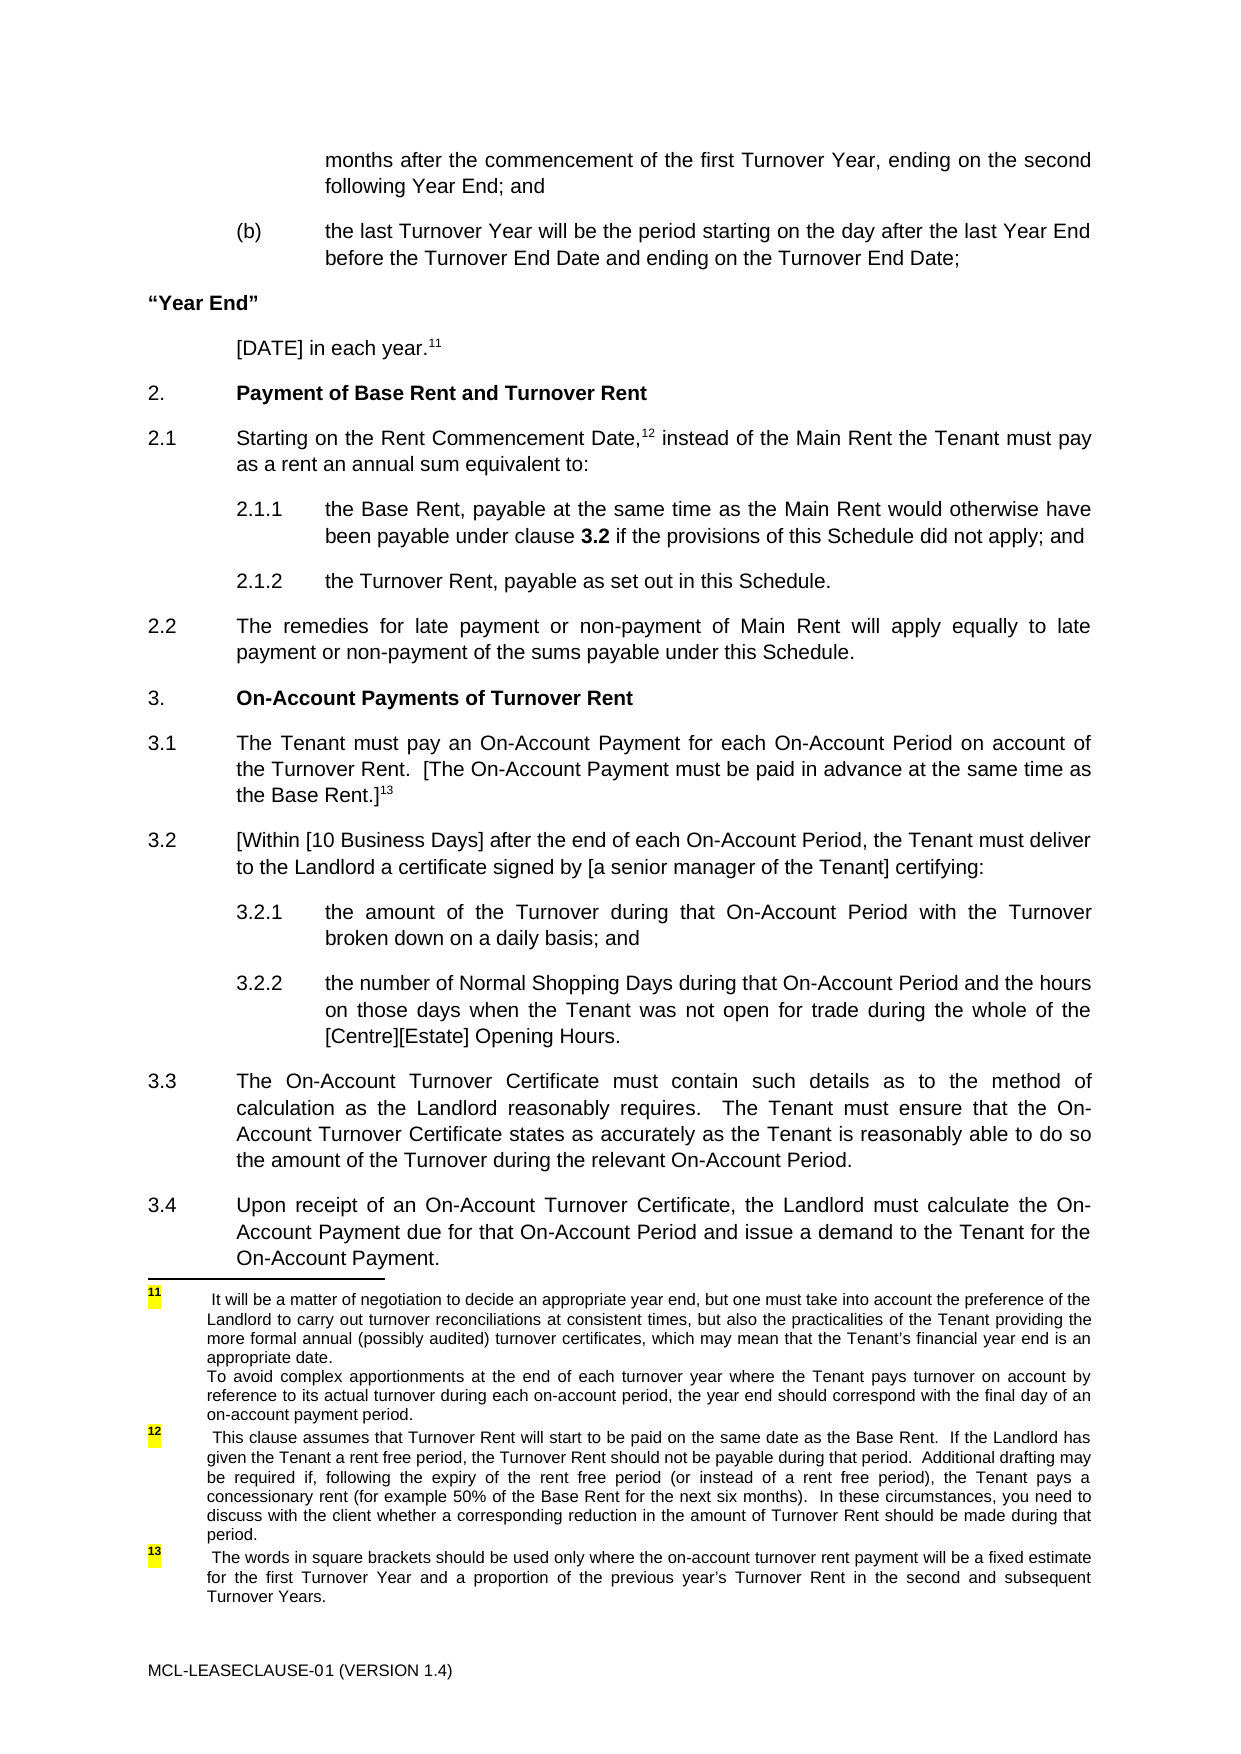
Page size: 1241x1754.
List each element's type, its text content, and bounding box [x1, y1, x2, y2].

text the Turnover Rent, payable as set out in this Schedule. [236, 569, 1093, 593]
text The remedies for late payment or non-payment of Main Rent will apply equally to late payment or non-payment of the sums payable under this Schedule. [148, 614, 1093, 664]
text the amount of the Turnover during that On-Account Period with the Turnover broken down on a daily basis; and [236, 900, 1093, 950]
text [DATE] in each year. [236, 336, 1093, 359]
text the Base Rent, payable at the same time as the Main Rent would otherwise have been payable under clause 3.2 if the provisions of this Schedule did not apply; and [236, 497, 1093, 548]
text Starting on the Rent Commencement Date, instead of the Main Rent the Tenant must pay as a rent an annual sum equivalent to: [148, 426, 1093, 476]
text the number of Normal Shopping Days during that On-Account Period and the hours on those days when the Tenant was not open for trade during the whole of the [Centre][Estate] Opening Hours. [236, 971, 1093, 1048]
text “Year End” [148, 291, 1093, 314]
text the last Turnover Year will be the period starting on the day after the last Year End before the Turnover End Date and ending on the Turnover End Date; [236, 219, 1093, 269]
text Payment of Base Rent and Turnover Rent [148, 381, 1093, 405]
text Upon receipt of an On-Account Turnover Certificate, the Landlord must calculate the On-Account Payment due for that On-Account Period and issue a demand to the Tenant for the On-Account Payment. [148, 1193, 1093, 1270]
text [Within [10 Business Days] after the end of each On-Account Period, the Tenant must deliver to the Landlord a certificate signed by [a senior manager of the Tenant] certifying: [148, 828, 1093, 878]
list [236, 148, 1093, 198]
text The Tenant must pay an On-Account Payment for each On-Account Period on account of the Turnover Rent. [The On-Account Payment must be paid in advance at the same time as the Base Rent.] [148, 730, 1093, 807]
text On-Account Payments of Turnover Rent [148, 685, 1093, 709]
text The On-Account Turnover Certificate must contain such details as to the method of calculation as the Landlord reasonably requires. The Tenant must ensure that the On-Account Turnover Certificate states as accurately as the Tenant is reasonably able to do so the amount of the Turnover during the relevant On-Account Period. [148, 1069, 1093, 1172]
